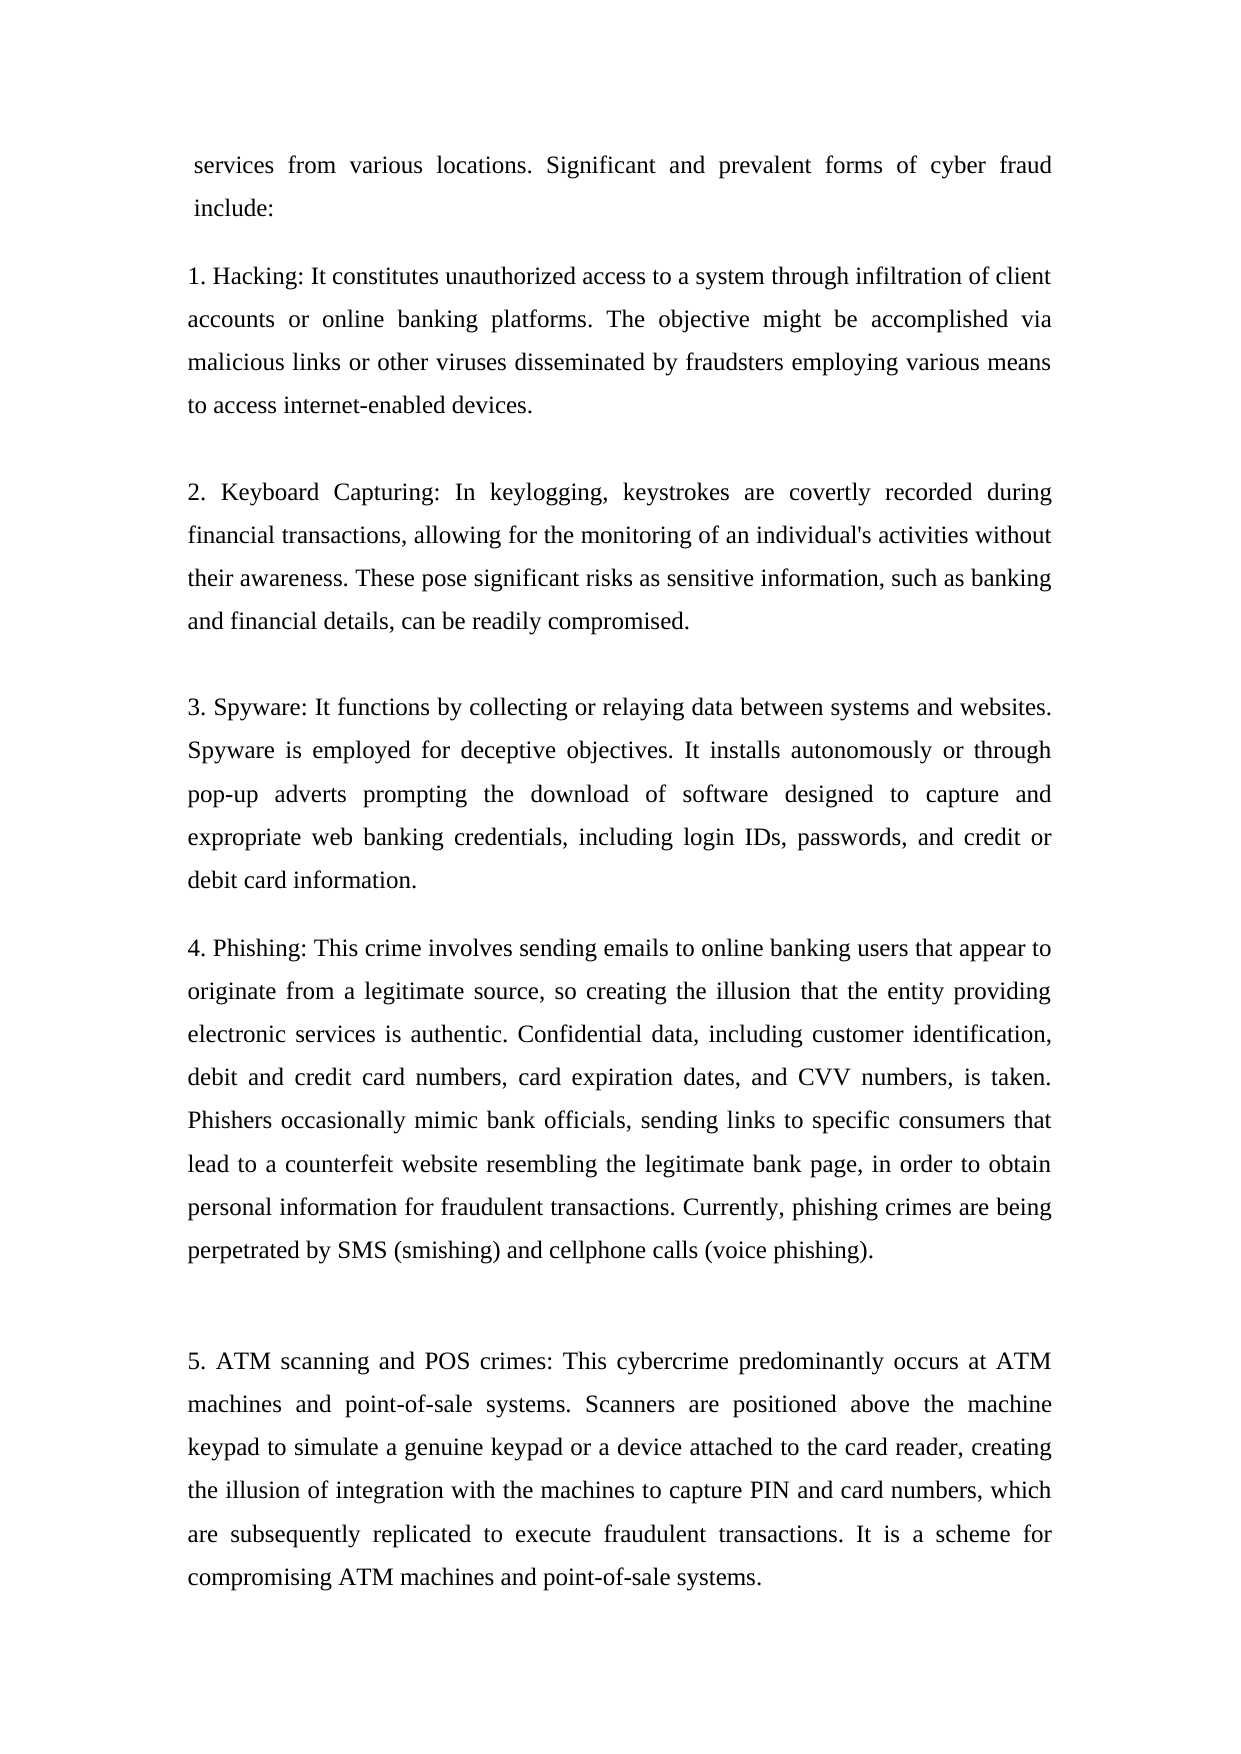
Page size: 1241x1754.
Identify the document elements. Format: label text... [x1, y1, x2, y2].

text 5. ATM scanning and POS crimes: This cybercrime predominantly occurs at ATM machines and point-of-sale systems. Scanners are positioned above the machine keypad to simulate a genuine keypad or a device attached to the card reader, creating the illusion of integration with the machines to capture PIN and card numbers, which are subsequently replicated to execute fraudulent transactions. It is a scheme for compromising ATM machines and point-of-sale systems. [187, 1303, 1053, 1591]
text 4. Phishing: This crime involves sending emails to online banking users that appear to originate from a legitimate source, so creating the illusion that the entity providing electronic services is authentic. Confidential data, including customer identification, debit and credit card numbers, card expiration dates, and CVV numbers, is taken. Phishers occasionally mimic bank officials, sending links to specific consumers that lead to a counterfeit website resembling the legitimate bank page, in order to obtain personal information for fraudulent transactions. Currently, phishing crimes are being perpetrated by SMS (smishing) and cellphone calls (voice phishing). [187, 933, 1053, 1264]
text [194, 150, 1053, 222]
text 1. Hacking: It constitutes unauthorized access to a system through infiltration of client accounts or online banking platforms. The objective might be accomplished via malicious links or other viruses disseminated by fraudsters employing various means to access internet-enabled devices. 2. Keyboard Capturing: In keylogging, keystrokes are covertly recorded during financial transactions, allowing for the monitoring of an individual's activities without their awareness. These pose significant risks as sensitive information, such as banking and financial details, can be readily compromised. 3. Spyware: It functions by collecting or relaying data between systems and websites. Spyware is employed for deceptive objectives. It installs autonomously or through pop-up adverts prompting the download of software designed to capture and expropriate web banking credentials, including login IDs, passwords, and credit or debit card information. [187, 261, 1053, 894]
